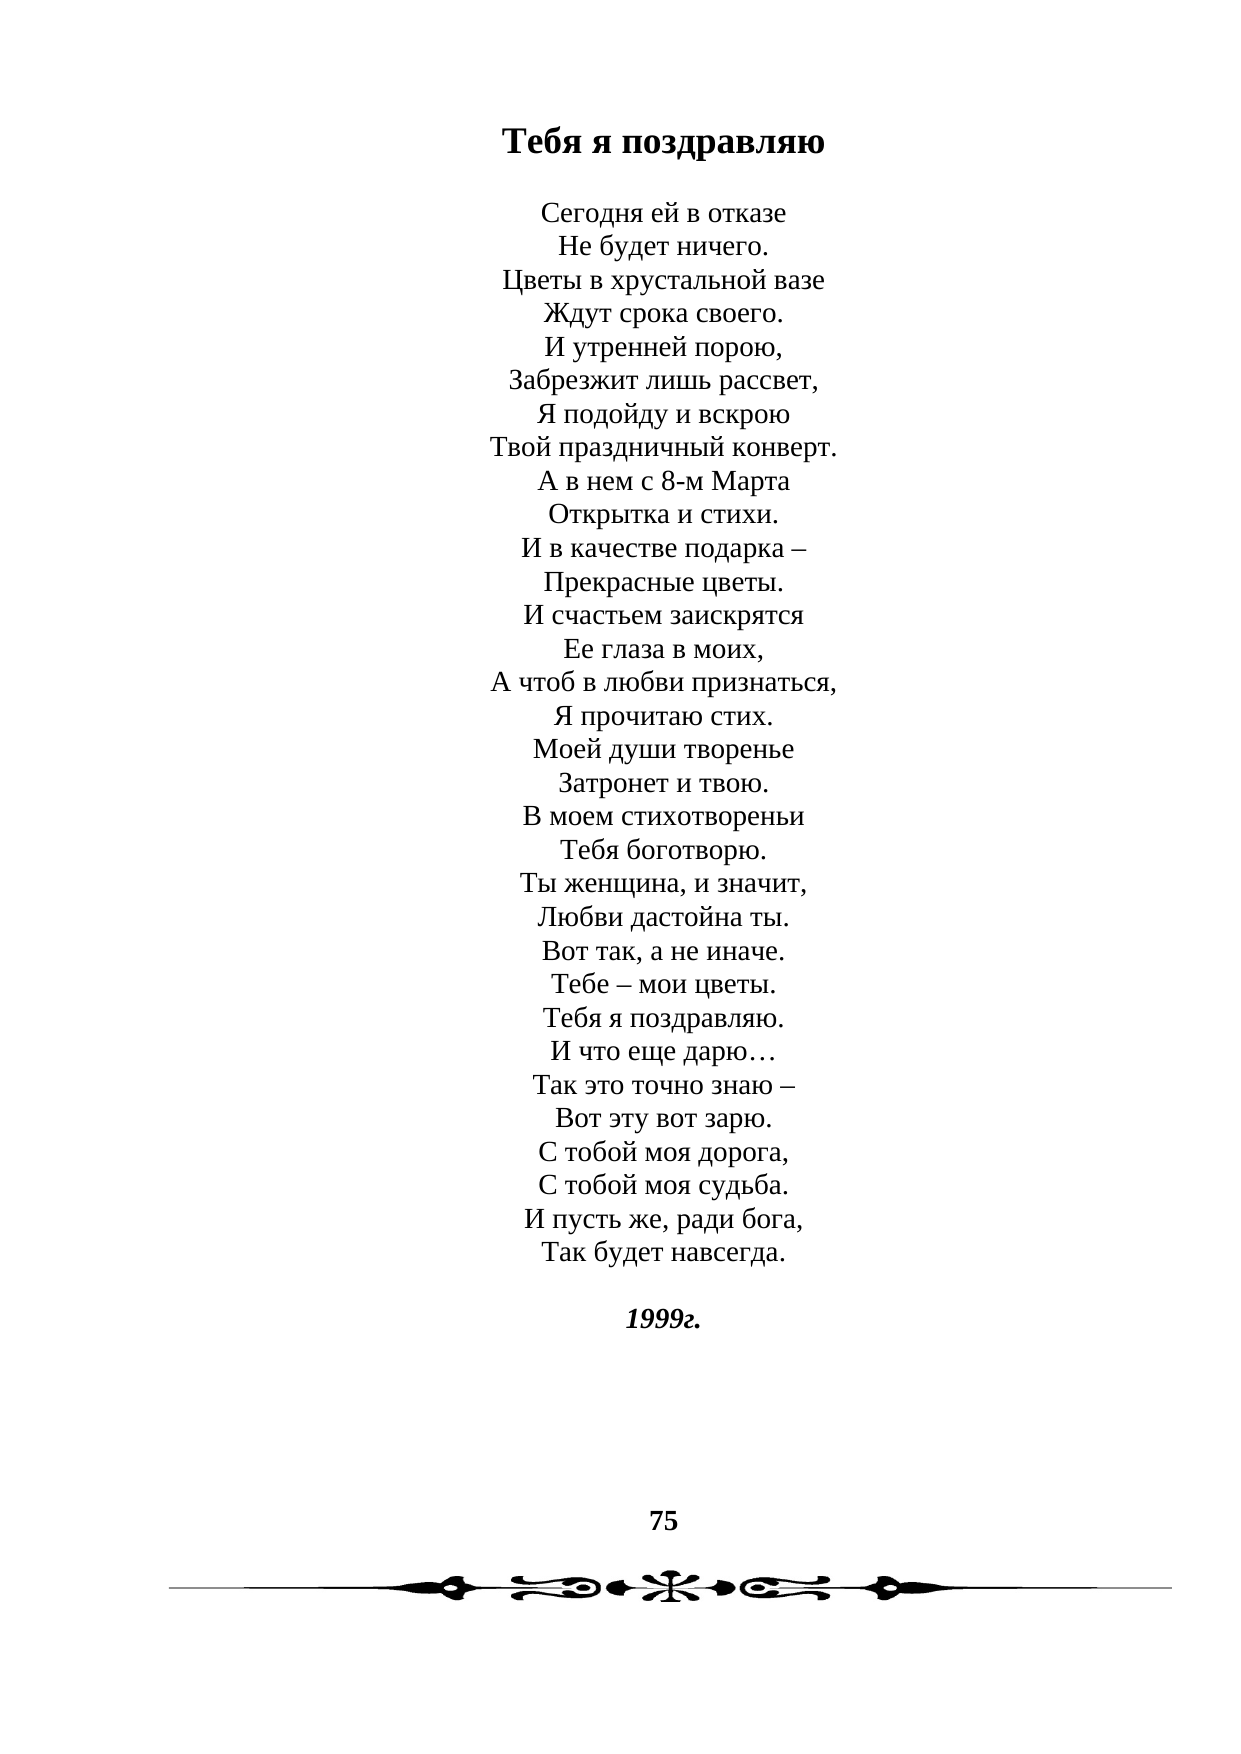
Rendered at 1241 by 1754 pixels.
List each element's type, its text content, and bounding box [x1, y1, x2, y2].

text Тебя боготворю. [179, 832, 1147, 866]
text Вот эту вот зарю. [179, 1100, 1147, 1134]
text 1999г. [179, 1302, 1147, 1335]
text И в качестве подарка – [179, 530, 1147, 564]
text С тобой моя судьба. [179, 1167, 1147, 1201]
text Забрезжит лишь рассвет, [179, 362, 1147, 396]
text Я прочитаю стих. [179, 698, 1147, 731]
text А чтоб в любви признаться, [179, 664, 1147, 698]
text И счастьем заискрятся [179, 597, 1147, 631]
text И что еще дарю… [179, 1033, 1147, 1067]
text Так будет навсегда. [179, 1234, 1147, 1268]
text А в нем с 8-м Марта [179, 463, 1147, 497]
text И утренней порою, [179, 329, 1147, 362]
text И пусть же, ради бога, [179, 1201, 1147, 1234]
text Вот так, а не иначе. [179, 933, 1147, 966]
text Твой праздничный конверт. [179, 429, 1147, 463]
text С тобой моя дорога, [179, 1134, 1147, 1167]
text Ее глаза в моих, [179, 631, 1147, 664]
text Затронет и твою. [179, 765, 1147, 798]
picture [168, 1570, 1172, 1602]
text Не будет ничего. [179, 228, 1147, 262]
text Ты женщина, и значит, [179, 866, 1147, 899]
text В моем стихотвореньи [179, 798, 1147, 832]
text Любви дастойна ты. [179, 899, 1147, 933]
text Тебя я поздравляю [179, 118, 1147, 161]
text Прекрасные цветы. [179, 564, 1147, 597]
text Открытка и стихи. [179, 497, 1147, 530]
text Я подойду и вскрою [179, 396, 1147, 429]
text Сегодня ей в отказе [179, 195, 1147, 228]
text Цветы в хрустальной вазе [179, 262, 1147, 295]
text Тебя я поздравляю. [179, 1000, 1147, 1033]
text Так это точно знаю – [179, 1067, 1147, 1100]
text 75 [179, 1503, 1147, 1536]
text Ждут срока своего. [179, 295, 1147, 329]
text Моей души творенье [179, 731, 1147, 765]
text Тебе – мои цветы. [179, 966, 1147, 1000]
